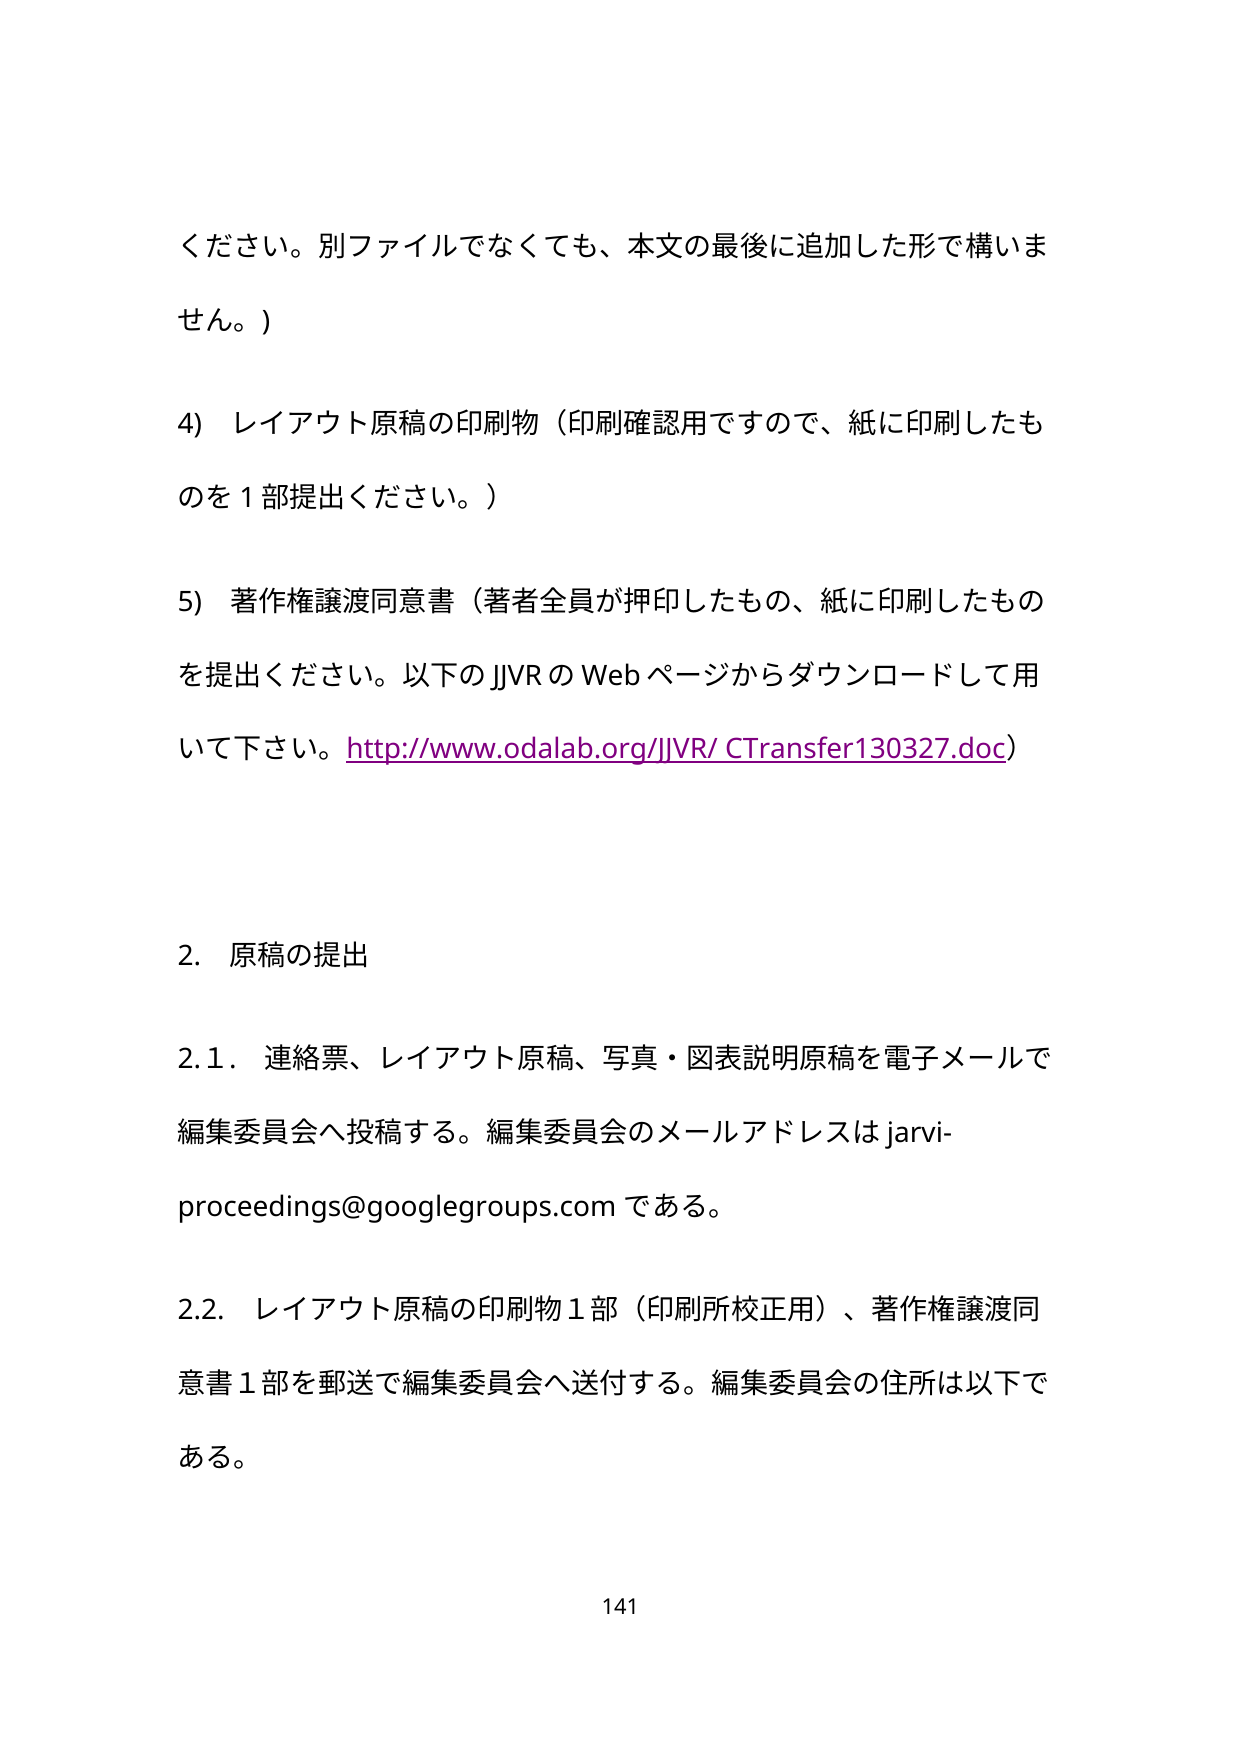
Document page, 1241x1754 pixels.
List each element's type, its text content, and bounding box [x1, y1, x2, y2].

text 2.１. 連絡票、レイアウト原稿、写真・図表説明原稿を電子メールで編集委員会へ投稿する。編集委員会のメールアドレスは jarvi-proceedings@googlegroups.com である。 [177, 1019, 1063, 1241]
text 5) 著作権譲渡同意書（著者全員が押印したもの、紙に印刷したものを提出ください。以下のJJVRのWebページからダウンロードして用いて下さい。http://www.odalab.org/JJVR/ CTransfer130327.doc） [177, 562, 1063, 784]
text 2. 原稿の提出 [177, 916, 1063, 990]
text 2.2. レイアウト原稿の印刷物１部（印刷所校正用）、著作権譲渡同意書１部を郵送で編集委員会へ送付する。編集委員会の住所は以下である。 [177, 1270, 1063, 1492]
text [177, 208, 1063, 356]
text 4) レイアウト原稿の印刷物（印刷確認用ですので、紙に印刷したものを1部提出ください。） [177, 385, 1063, 533]
